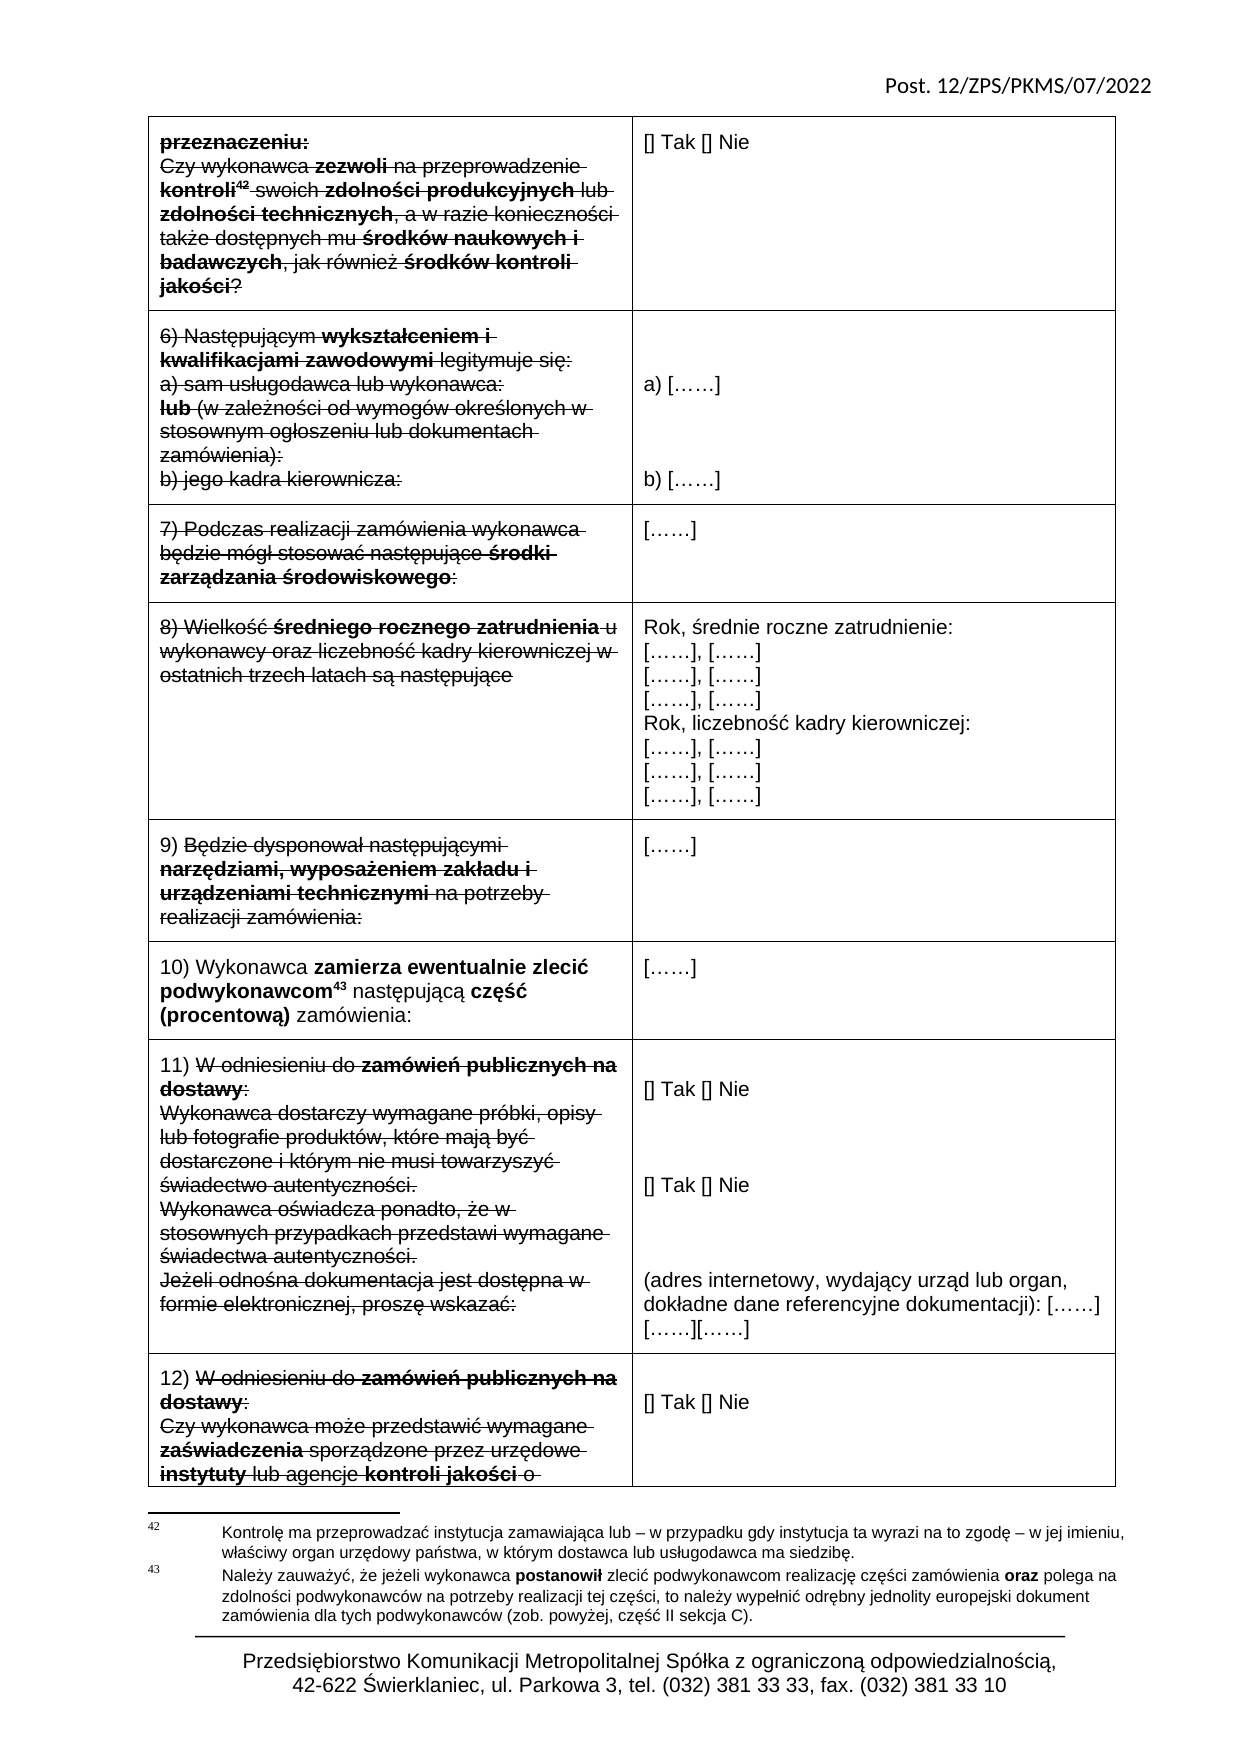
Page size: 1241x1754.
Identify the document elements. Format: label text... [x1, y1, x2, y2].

table_cell 8) Wielkość średniego rocznego zatrudnienia u wykonawcy oraz liczebność kadry kierowniczej w ostatnich trzech latach są następujące [149, 603, 632, 819]
table_cell Rok, średnie roczne zatrudnienie: [……], [……] [……], [……] [……], [……] Rok, liczebność kadry kierowniczej: [……], [……] [……], [……] [……], [……] [633, 603, 1115, 819]
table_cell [149, 1354, 632, 1486]
table_cell [] Tak [] Nie [] Tak [] Nie (adres internetowy, wydający urząd lub organ, dokładne dane referencyjne dokumentacji): [……][……][……] [633, 1040, 1115, 1353]
table_cell 9) Będzie dysponował następującymi narzędziami, wyposażeniem zakładu i urządzeniami technicznymi na potrzeby realizacji zamówienia: [149, 820, 632, 941]
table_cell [149, 117, 632, 310]
table_cell 10) Wykonawca zamierza ewentualnie zlecić podwykonawcom następującą część (procentową) zamówienia: [149, 942, 632, 1039]
table_cell 6) Następującym wykształceniem i kwalifikacjami zawodowymi legitymuje się: a) sam usługodawca lub wykonawca: lub (w zależności od wymogów określonych w stosownym ogłoszeniu lub dokumentach zamówienia): b) jego kadra kierownicza: [149, 311, 632, 504]
table_cell a) [……] b) [……] [633, 311, 1115, 504]
table_cell 11) W odniesieniu do zamówień publicznych na dostawy: Wykonawca dostarczy wymagane próbki, opisy lub fotografie produktów, które mają być dostarczone i którym nie musi towarzyszyć świadectwo autentyczności. Wykonawca oświadcza ponadto, że w stosownych przypadkach przedstawi wymagane świadectwa autentyczności. Jeżeli odnośna dokumentacja jest dostępna w formie elektronicznej, proszę wskazać: [149, 1040, 632, 1353]
table_cell [……] [633, 942, 1115, 1039]
table_cell [……] [633, 505, 1115, 602]
table_cell [] Tak [] Nie [633, 117, 1115, 310]
table_cell [……] [633, 820, 1115, 941]
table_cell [633, 1354, 1115, 1486]
table_cell 7) Podczas realizacji zamówienia wykonawca będzie mógł stosować następujące środki zarządzania środowiskowego: [149, 505, 632, 602]
